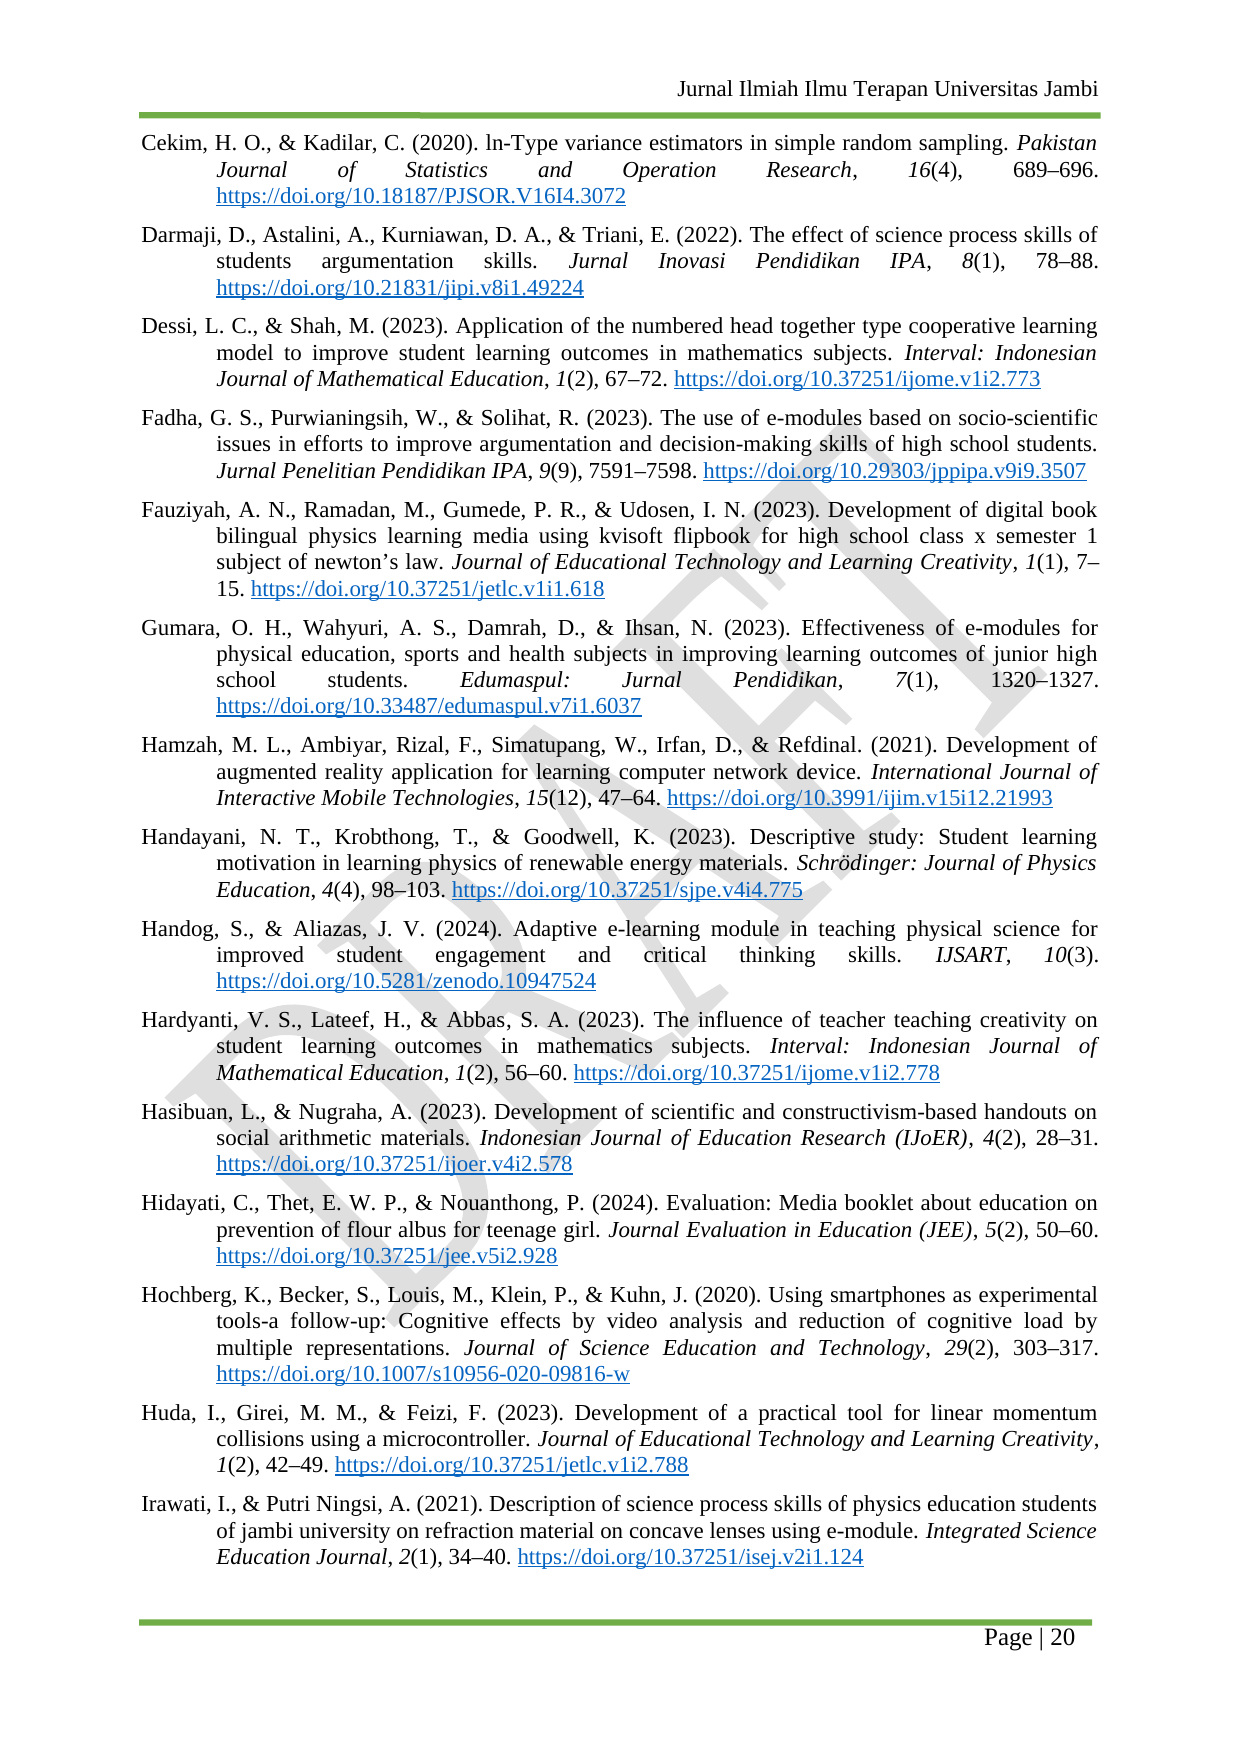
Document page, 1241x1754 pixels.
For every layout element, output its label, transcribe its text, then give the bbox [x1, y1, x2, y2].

text Handayani, N. T., Krobthong, T., & Goodwell, K. (2023). Descriptive study: Student learning motivation in learning physics of renewable energy materials. Schrödinger: Journal of Physics Education, 4(4), 98–103. https://doi.org/10.37251/sjpe.v4i4.775 [141, 823, 1099, 902]
text Hochberg, K., Becker, S., Louis, M., Klein, P., & Kuhn, J. (2020). Using smartphones as experimental tools-a follow-up: Cognitive effects by video analysis and reduction of cognitive load by multiple representations. Journal of Science Education and Technology, 29(2), 303–317. https://doi.org/10.1007/s10956-020-09816-w [141, 1281, 1099, 1386]
text Dessi, L. C., & Shah, M. (2023). Application of the numbered head together type cooperative learning model to improve student learning outcomes in mathematics subjects. Interval: Indonesian Journal of Mathematical Education, 1(2), 67–72. https://doi.org/10.37251/ijome.v1i2.773 [141, 312, 1099, 392]
text Cekim, H. O., & Kadilar, C. (2020). ln-Type variance estimators in simple random sampling. Pakistan Journal of Statistics and Operation Research, 16(4), 689–696. https://doi.org/10.18187/PJSOR.V16I4.3072 [141, 129, 1099, 208]
text Fadha, G. S., Purwianingsih, W., & Solihat, R. (2023). The use of e-modules based on socio-scientific issues in efforts to improve argumentation and decision-making skills of high school students. Jurnal Penelitian Pendidikan IPA, 9(9), 7591–7598. https://doi.org/10.29303/jppipa.v9i9.3507 [141, 404, 1099, 483]
text Gumara, O. H., Wahyuri, A. S., Damrah, D., & Ihsan, N. (2023). Effectiveness of e-modules for physical education, sports and health subjects in improving learning outcomes of junior high school students. Edumaspul: Jurnal Pendidikan, 7(1), 1320–1327. https://doi.org/10.33487/edumaspul.v7i1.6037 [141, 613, 1099, 719]
text Irawati, I., & Putri Ningsi, A. (2021). Description of science process skills of physics education students of jambi university on refraction material on concave lenses using e-module. Integrated Science Education Journal, 2(1), 34–40. https://doi.org/10.37251/isej.v2i1.124 [141, 1490, 1099, 1569]
text Huda, I., Girei, M. M., & Feizi, F. (2023). Development of a practical tool for linear momentum collisions using a microcontroller. Journal of Educational Technology and Learning Creativity, 1(2), 42–49. https://doi.org/10.37251/jetlc.v1i2.788 [141, 1399, 1099, 1478]
text Hamzah, M. L., Ambiyar, Rizal, F., Simatupang, W., Irfan, D., & Refdinal. (2021). Development of augmented reality application for learning computer network device. International Journal of Interactive Mobile Technologies, 15(12), 47–64. https://doi.org/10.3991/ijim.v15i12.21993 [141, 731, 1099, 811]
text Hidayati, C., Thet, E. W. P., & Nouanthong, P. (2024). Evaluation: Media booklet about education on prevention of flour albus for teenage girl. Journal Evaluation in Education (JEE), 5(2), 50–60. https://doi.org/10.37251/jee.v5i2.928 [141, 1189, 1099, 1268]
text Handog, S., & Aliazas, J. V. (2024). Adaptive e-learning module in teaching physical science for improved student engagement and critical thinking skills. IJSART, 10(3). https://doi.org/10.5281/zenodo.10947524 [141, 914, 1099, 994]
text Fauziyah, A. N., Ramadan, M., Gumede, P. R., & Udosen, I. N. (2023). Development of digital book bilingual physics learning media using kvisoft flipbook for high school class x semester 1 subject of newton’s law. Journal of Educational Technology and Learning Creativity, 1(1), 7–15. https://doi.org/10.37251/jetlc.v1i1.618 [141, 496, 1099, 601]
text Hardyanti, V. S., Lateef, H., & Abbas, S. A. (2023). The influence of teacher teaching creativity on student learning outcomes in mathematics subjects. Interval: Indonesian Journal of Mathematical Education, 1(2), 56–60. https://doi.org/10.37251/ijome.v1i2.778 [141, 1006, 1099, 1085]
text Hasibuan, L., & Nugraha, A. (2023). Development of scientific and constructivism-based handouts on social arithmetic materials. Indonesian Journal of Education Research (IJoER), 4(2), 28–31. https://doi.org/10.37251/ijoer.v4i2.578 [141, 1098, 1099, 1177]
text Darmaji, D., Astalini, A., Kurniawan, D. A., & Triani, E. (2022). The effect of science process skills of students argumentation skills. Jurnal Inovasi Pendidikan IPA, 8(1), 78–88. https://doi.org/10.21831/jipi.v8i1.49224 [141, 221, 1099, 300]
